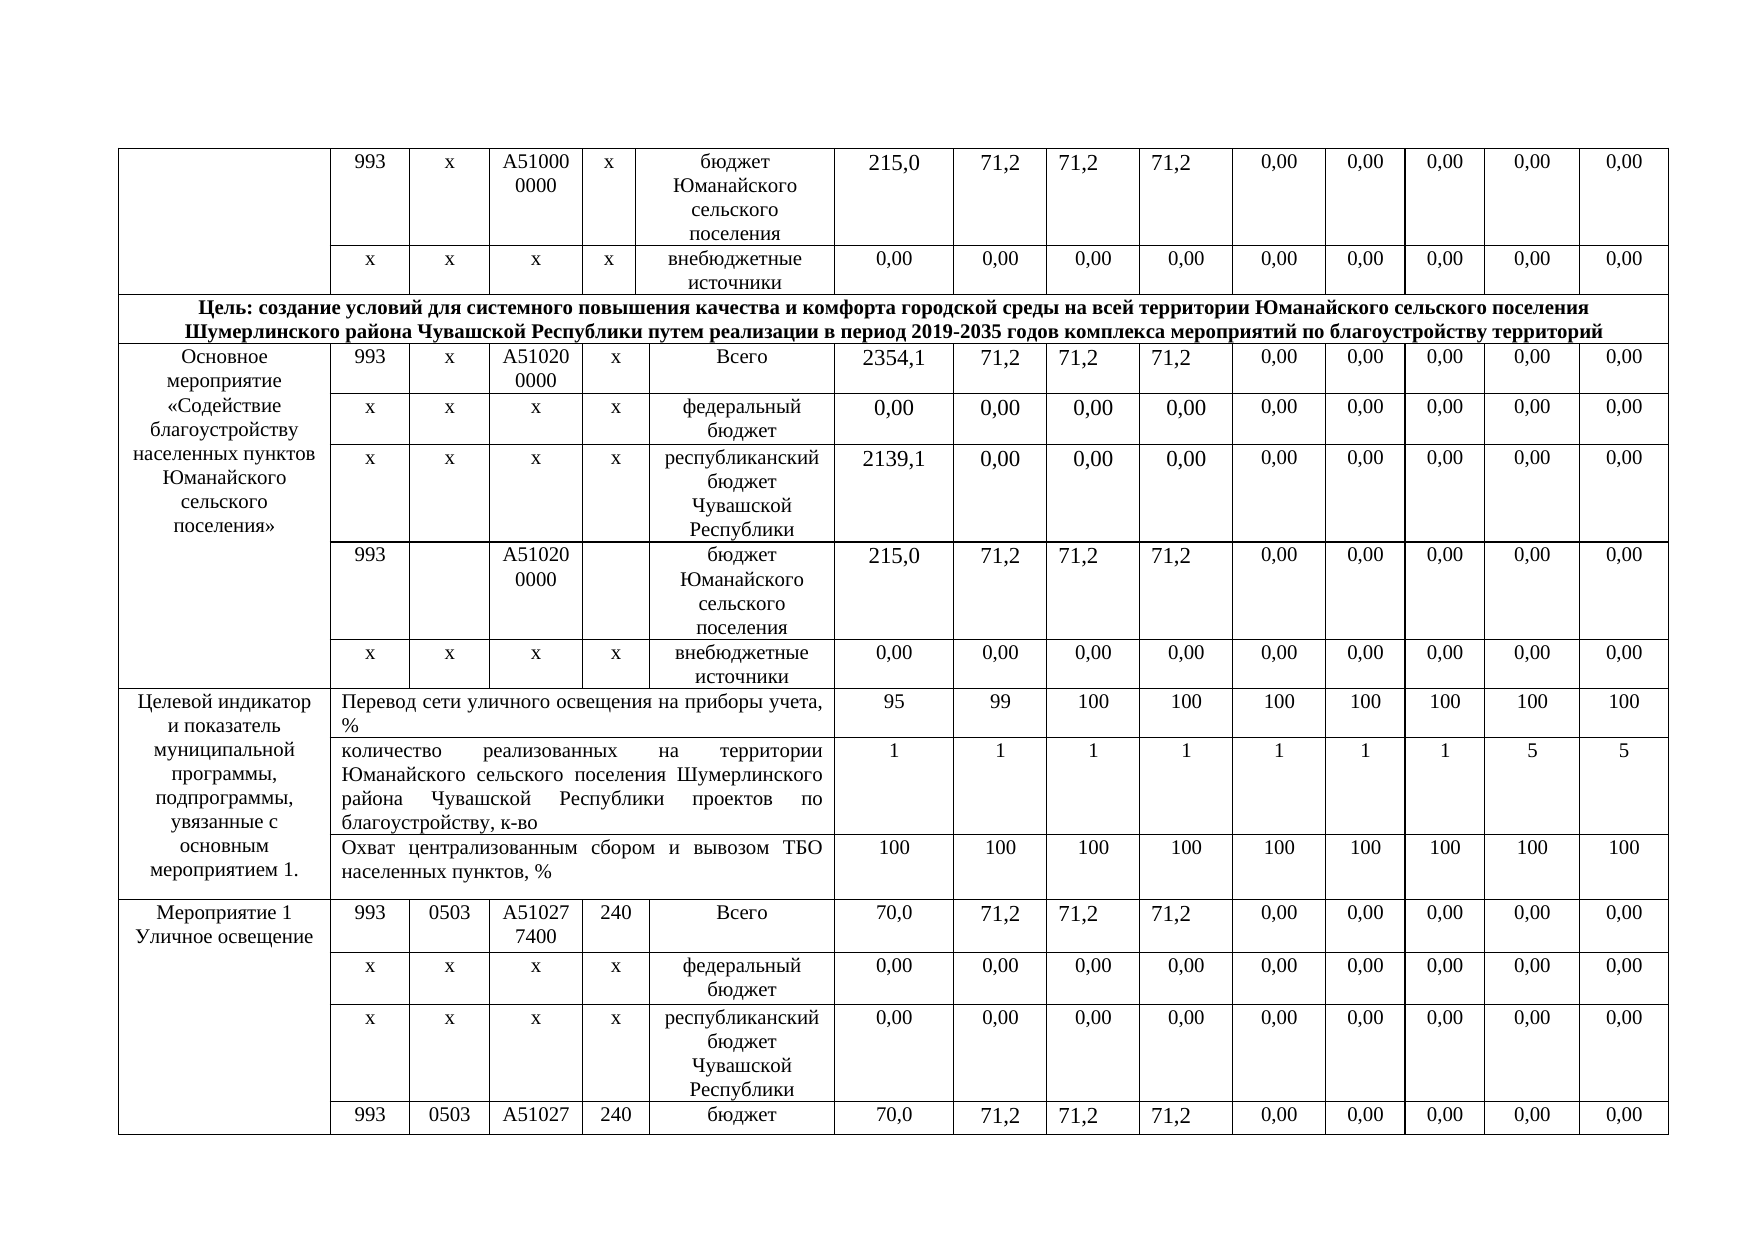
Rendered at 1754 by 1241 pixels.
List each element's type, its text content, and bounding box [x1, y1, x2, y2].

table_cell 0,00 [1485, 246, 1579, 294]
table_cell 0,00 [1406, 344, 1484, 392]
table_cell х [410, 394, 489, 444]
table_cell Мероприятие 1 Уличное освещение [119, 900, 330, 1134]
table_cell 0,00 [1140, 394, 1232, 444]
table_cell 0,00 [1140, 246, 1232, 294]
table_cell 0503 [410, 900, 489, 952]
table_cell 70,0 [835, 1102, 953, 1134]
table_cell 100 [1580, 835, 1668, 899]
table_cell 0,00 [1233, 900, 1325, 952]
table_cell 71,2 [954, 344, 1046, 392]
table_cell 0,00 [835, 640, 953, 688]
table_cell 0,00 [1326, 640, 1404, 688]
table_cell х [490, 394, 582, 444]
table_cell х [410, 1005, 489, 1101]
table_cell 0,00 [1140, 640, 1232, 688]
table_cell 0,00 [1047, 246, 1139, 294]
table_cell бюджет Юманайского сельского поселения [636, 149, 834, 245]
table_cell х [490, 246, 582, 294]
table_cell 100 [1140, 689, 1232, 737]
table_cell 5 [1580, 738, 1668, 834]
table_cell х [331, 445, 409, 541]
table_cell 0,00 [954, 394, 1046, 444]
table_cell х [583, 394, 649, 444]
table_cell 0,00 [1406, 900, 1484, 952]
table_cell 100 [1233, 689, 1325, 737]
table_cell 1 [1047, 738, 1139, 834]
table_cell 0,00 [1580, 1005, 1668, 1101]
table_cell А510277400 [490, 1102, 582, 1134]
table_cell 0,00 [1580, 344, 1668, 392]
table_cell Цель: создание условий для системного повышения качества и комфорта городской среды на всей территории Юманайского сельского поселения Шумерлинского района Чувашской Республики путем реализации в период 2019-2035 годов комплекса мероприятий по благоустройству территорий [119, 295, 1668, 343]
table_cell 0,00 [1580, 953, 1668, 1004]
table_cell 0,00 [1406, 543, 1484, 639]
table_cell 0,00 [835, 953, 953, 1004]
table_cell республиканский бюджет Чувашской Республики [650, 445, 834, 541]
table_cell 0,00 [1326, 344, 1404, 392]
table_cell 215,0 [835, 543, 953, 639]
table_cell 99 [954, 689, 1046, 737]
table_cell 0,00 [1485, 149, 1579, 245]
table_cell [650, 1102, 834, 1134]
table_cell 100 [1233, 835, 1325, 899]
table_cell [410, 543, 489, 639]
table_cell 2354,1 [835, 344, 953, 392]
table_cell 0,00 [1326, 543, 1404, 639]
table_cell 0,00 [954, 953, 1046, 1004]
table_cell Охват централизованным сбором и вывозом ТБО населенных пунктов, % [331, 835, 834, 899]
table_cell х [410, 246, 489, 294]
table_cell 71,2 [954, 1102, 1046, 1134]
table_cell х [410, 953, 489, 1004]
table_cell 100 [1326, 835, 1404, 899]
table_cell 0,00 [1233, 953, 1325, 1004]
table_cell 0,00 [1233, 394, 1325, 444]
table_cell 0,00 [1326, 246, 1404, 294]
table_cell 0,00 [1326, 445, 1404, 541]
table_cell 71,2 [1047, 149, 1139, 245]
table_cell 100 [835, 835, 953, 899]
table_cell 0,00 [1326, 953, 1404, 1004]
table_cell х [410, 445, 489, 541]
table_cell 0,00 [1485, 640, 1579, 688]
table_cell 1 [1406, 738, 1484, 834]
table_cell 0,00 [1326, 394, 1404, 444]
table_cell х [410, 344, 489, 392]
table_cell х [331, 246, 409, 294]
table_cell 71,2 [1047, 543, 1139, 639]
table_cell [583, 543, 649, 639]
table_cell 0,00 [954, 445, 1046, 541]
table_cell 0,00 [1580, 900, 1668, 952]
table_cell 0,00 [1580, 246, 1668, 294]
table_cell 0,00 [1233, 1005, 1325, 1101]
table_cell 0,00 [1047, 1005, 1139, 1101]
table_cell 993 [331, 900, 409, 952]
table_cell 100 [954, 835, 1046, 899]
table_cell 0,00 [1580, 1102, 1668, 1134]
table_cell 0,00 [1485, 1102, 1579, 1134]
table_cell Перевод сети уличного освещения на приборы учета, % [331, 689, 834, 737]
table_cell 0,00 [1326, 1005, 1404, 1101]
table_cell 71,2 [1140, 1102, 1232, 1134]
table_cell 0,00 [1485, 543, 1579, 639]
table_cell бюджет Юманайского сельского поселения [650, 543, 834, 639]
table_cell 100 [1406, 689, 1484, 737]
table_cell 71,2 [954, 149, 1046, 245]
table_cell 100 [1485, 835, 1579, 899]
table_cell 0,00 [1580, 445, 1668, 541]
table_cell республиканский бюджет Чувашской Республики [650, 1005, 834, 1101]
table_cell 71,2 [1047, 900, 1139, 952]
table_cell х [490, 1005, 582, 1101]
table_cell х [583, 640, 649, 688]
table_cell 100 [1140, 835, 1232, 899]
table_cell 0,00 [1580, 394, 1668, 444]
table_cell 0,00 [1485, 394, 1579, 444]
table_cell 71,2 [1140, 543, 1232, 639]
table_cell 0,00 [1233, 344, 1325, 392]
table_cell 993 [331, 1102, 409, 1134]
table_cell внебюджетные источники [650, 640, 834, 688]
table_cell 993 [331, 543, 409, 639]
table_cell Всего [650, 900, 834, 952]
table_cell 0,00 [1326, 1102, 1404, 1134]
table_cell 0,00 [1485, 445, 1579, 541]
table_cell 71,2 [1140, 344, 1232, 392]
table_cell 0,00 [1406, 246, 1484, 294]
table_cell 0,00 [1580, 543, 1668, 639]
table_cell 215,0 [835, 149, 953, 245]
table_cell 71,2 [1140, 149, 1232, 245]
table_cell 71,2 [1140, 900, 1232, 952]
table_cell х [410, 149, 489, 245]
table_cell 0,00 [1326, 900, 1404, 952]
table_cell 5 [1485, 738, 1579, 834]
table_cell х [583, 1005, 649, 1101]
table_cell 0,00 [1406, 1102, 1484, 1134]
table_cell 0503 [410, 1102, 489, 1134]
table_cell х [490, 640, 582, 688]
table_cell 0,00 [1140, 1005, 1232, 1101]
table_cell 0,00 [1233, 640, 1325, 688]
table_cell 0,00 [1233, 149, 1325, 245]
table_cell 0,00 [1047, 640, 1139, 688]
table_cell 100 [1047, 689, 1139, 737]
table_cell 100 [1485, 689, 1579, 737]
table_cell х [490, 953, 582, 1004]
table_cell х [331, 953, 409, 1004]
table_cell 0,00 [1326, 149, 1404, 245]
table_cell 0,00 [1047, 394, 1139, 444]
table_cell 0,00 [1485, 953, 1579, 1004]
table_cell 0,00 [1140, 445, 1232, 541]
table_cell А510000000 [490, 149, 582, 245]
table_cell 240 [583, 1102, 649, 1134]
table_cell х [331, 394, 409, 444]
table_cell х [331, 1005, 409, 1101]
table_cell 71,2 [1047, 344, 1139, 392]
table_cell 100 [1326, 689, 1404, 737]
table_cell 0,00 [954, 1005, 1046, 1101]
table_cell 0,00 [1485, 344, 1579, 392]
table_cell х [583, 149, 635, 245]
table_cell 0,00 [1233, 1102, 1325, 1134]
table_cell 0,00 [954, 246, 1046, 294]
table_cell 0,00 [1047, 953, 1139, 1004]
table_cell 0,00 [1233, 543, 1325, 639]
table_cell 0,00 [1406, 640, 1484, 688]
table_cell 95 [835, 689, 953, 737]
table_cell А510200000 [490, 543, 582, 639]
table_cell Целевой индикатор и показатель муниципальной программы, подпрограммы, увязанные с основным мероприятием 1. [119, 689, 330, 899]
table_cell 0,00 [1406, 953, 1484, 1004]
table_cell 0,00 [954, 640, 1046, 688]
table_cell 0,00 [1140, 953, 1232, 1004]
table_cell федеральный бюджет [650, 394, 834, 444]
table_cell 71,2 [1047, 1102, 1139, 1134]
table_cell количество реализованных на территории Юманайского сельского поселения Шумерлинского района Чувашской Республики проектов по благоустройству, к-во [331, 738, 834, 834]
table_cell х [583, 953, 649, 1004]
table_cell 2139,1 [835, 445, 953, 541]
table_cell 0,00 [1047, 445, 1139, 541]
table_cell внебюджетные источники [636, 246, 834, 294]
table_cell Основное мероприятие «Содействие благоустройству населенных пунктов Юманайского сельского поселения» [119, 344, 330, 688]
table_cell х [583, 344, 649, 392]
table_cell 1 [1233, 738, 1325, 834]
table_cell 0,00 [1406, 149, 1484, 245]
table_cell 70,0 [835, 900, 953, 952]
table_cell х [410, 640, 489, 688]
table_cell 0,00 [1233, 246, 1325, 294]
table_cell 1 [954, 738, 1046, 834]
table_cell 1 [1326, 738, 1404, 834]
table_cell 0,00 [835, 394, 953, 444]
table_cell 100 [1406, 835, 1484, 899]
table_cell х [490, 445, 582, 541]
table_cell 993 [331, 344, 409, 392]
table_cell 0,00 [1406, 445, 1484, 541]
table_cell 0,00 [1580, 640, 1668, 688]
table_cell х [331, 640, 409, 688]
table_cell федеральный бюджет [650, 953, 834, 1004]
table_cell 1 [835, 738, 953, 834]
table_cell х [583, 445, 649, 541]
table_cell 71,2 [954, 900, 1046, 952]
table_cell 0,00 [835, 246, 953, 294]
table_cell 0,00 [1233, 445, 1325, 541]
table_cell Всего [650, 344, 834, 392]
table_cell 100 [1047, 835, 1139, 899]
table_cell 0,00 [1485, 900, 1579, 952]
table_cell 240 [583, 900, 649, 952]
table_cell 993 [331, 149, 409, 245]
table_cell 0,00 [835, 1005, 953, 1101]
table_cell А510277400 [490, 900, 582, 952]
table_cell 1 [1140, 738, 1232, 834]
table_cell х [583, 246, 635, 294]
table_cell 71,2 [954, 543, 1046, 639]
table_cell 100 [1580, 689, 1668, 737]
table_cell 0,00 [1580, 149, 1668, 245]
table_cell А510200000 [490, 344, 582, 392]
table_cell 0,00 [1406, 394, 1484, 444]
table_cell 0,00 [1485, 1005, 1579, 1101]
table_cell 0,00 [1406, 1005, 1484, 1101]
